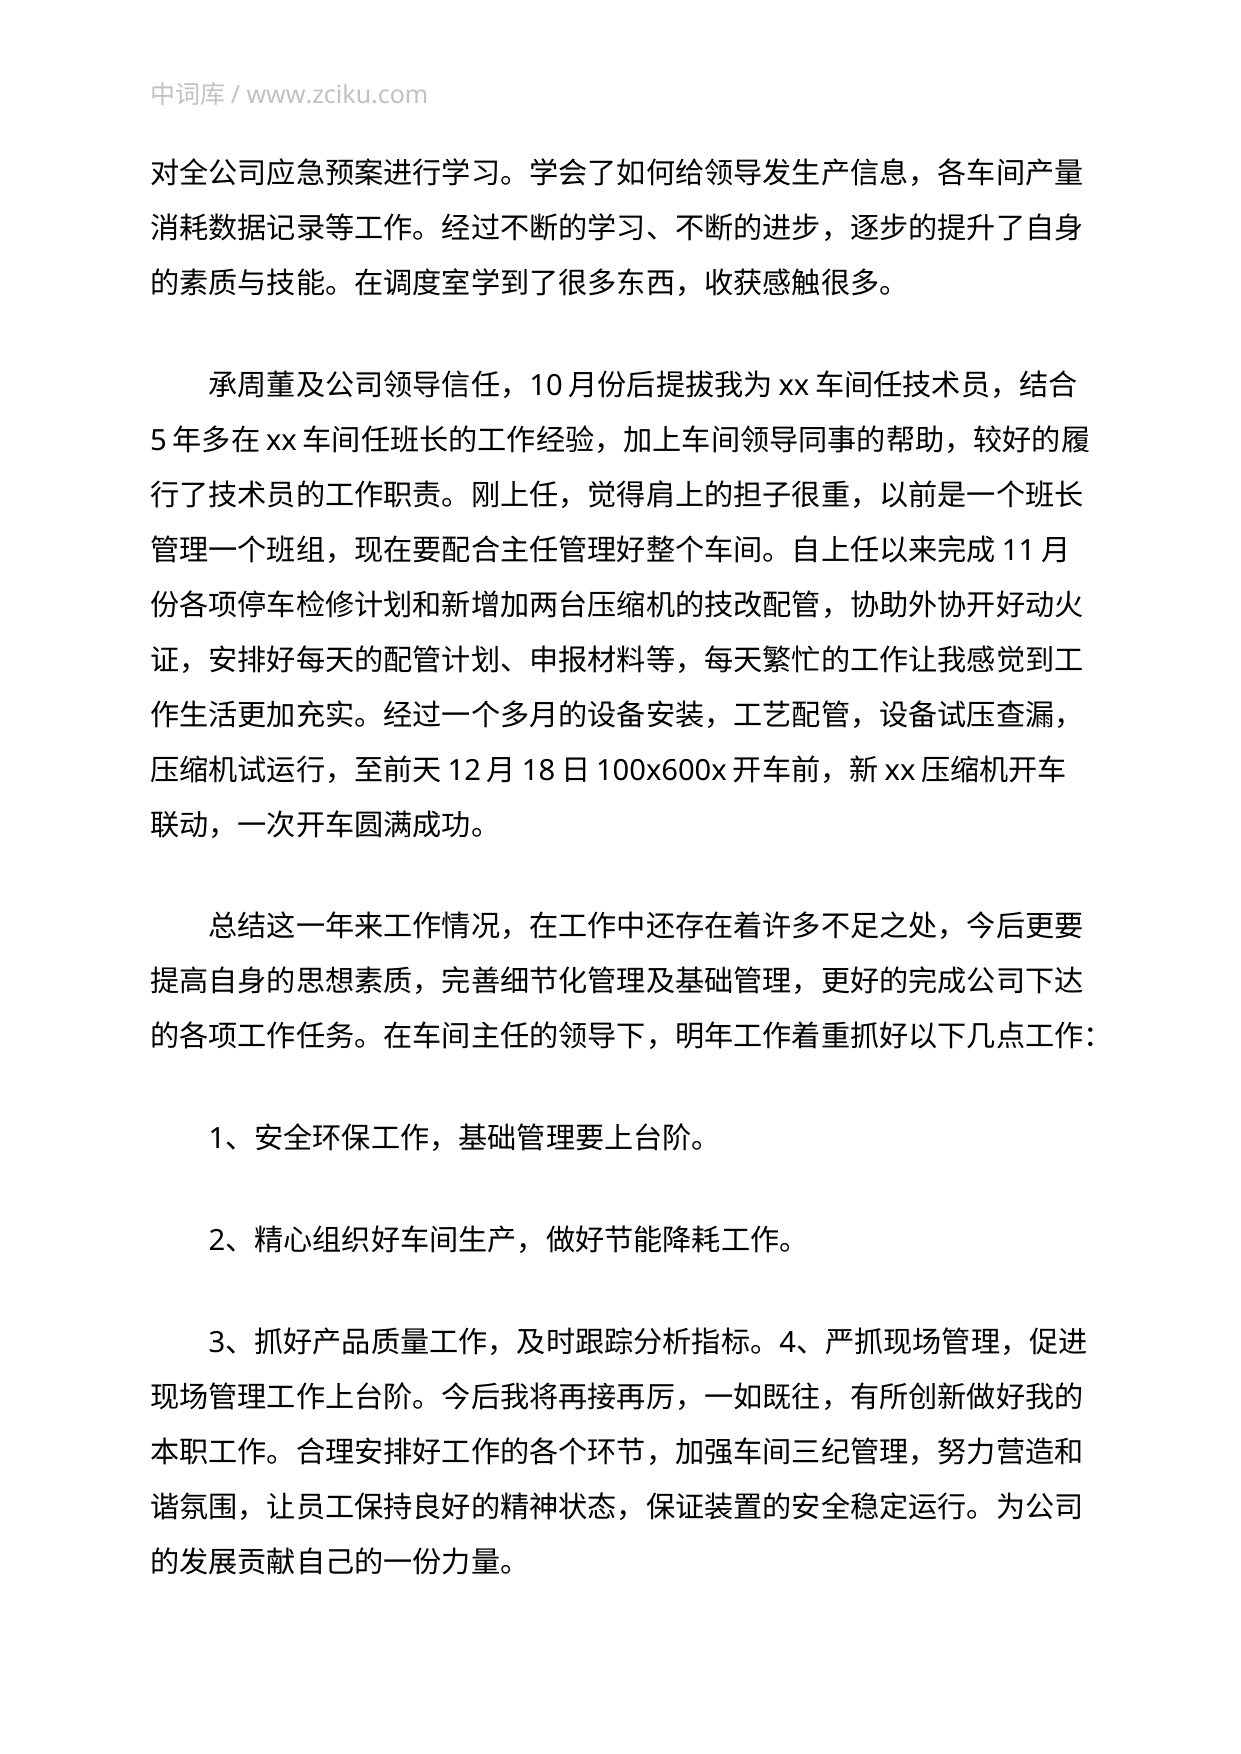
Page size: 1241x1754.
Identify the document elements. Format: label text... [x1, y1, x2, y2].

text 2、精心组织好车间生产，做好节能降耗工作。 [150, 1216, 1090, 1259]
text 1、安全环保工作，基础管理要上台阶。 [150, 1114, 1090, 1157]
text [150, 150, 1090, 302]
text 总结这一年来工作情况，在工作中还存在着许多不足之处，今后更要提高自身的思想素质，完善细节化管理及基础管理，更好的完成公司下达的各项工作任务。在车间主任的领导下，明年工作着重抓好以下几点工作： [150, 903, 1090, 1055]
text 承周董及公司领导信任，10月份后提拔我为xx车间任技术员，结合5年多在xx车间任班长的工作经验，加上车间领导同事的帮助，较好的履行了技术员的工作职责。刚上任，觉得肩上的担子很重，以前是一个班长管理一个班组，现在要配合主任管理好整个车间。自上任以来完成11月份各项停车检修计划和新增加两台压缩机的技改配管，协助外协开好动火证，安排好每天的配管计划、申报材料等，每天繁忙的工作让我感觉到工作生活更加充实。经过一个多月的设备安装，工艺配管，设备试压查漏，压缩机试运行，至前天12月18日100x600x开车前，新xx压缩机开车联动，一次开车圆满成功。 [150, 362, 1090, 843]
text 3、抓好产品质量工作，及时跟踪分析指标。4、严抓现场管理，促进现场管理工作上台阶。今后我将再接再厉，一如既往，有所创新做好我的本职工作。合理安排好工作的各个环节，加强车间三纪管理，努力营造和谐氛围，让员工保持良好的精神状态，保证装置的安全稳定运行。为公司的发展贡献自己的一份力量。 [150, 1318, 1090, 1580]
